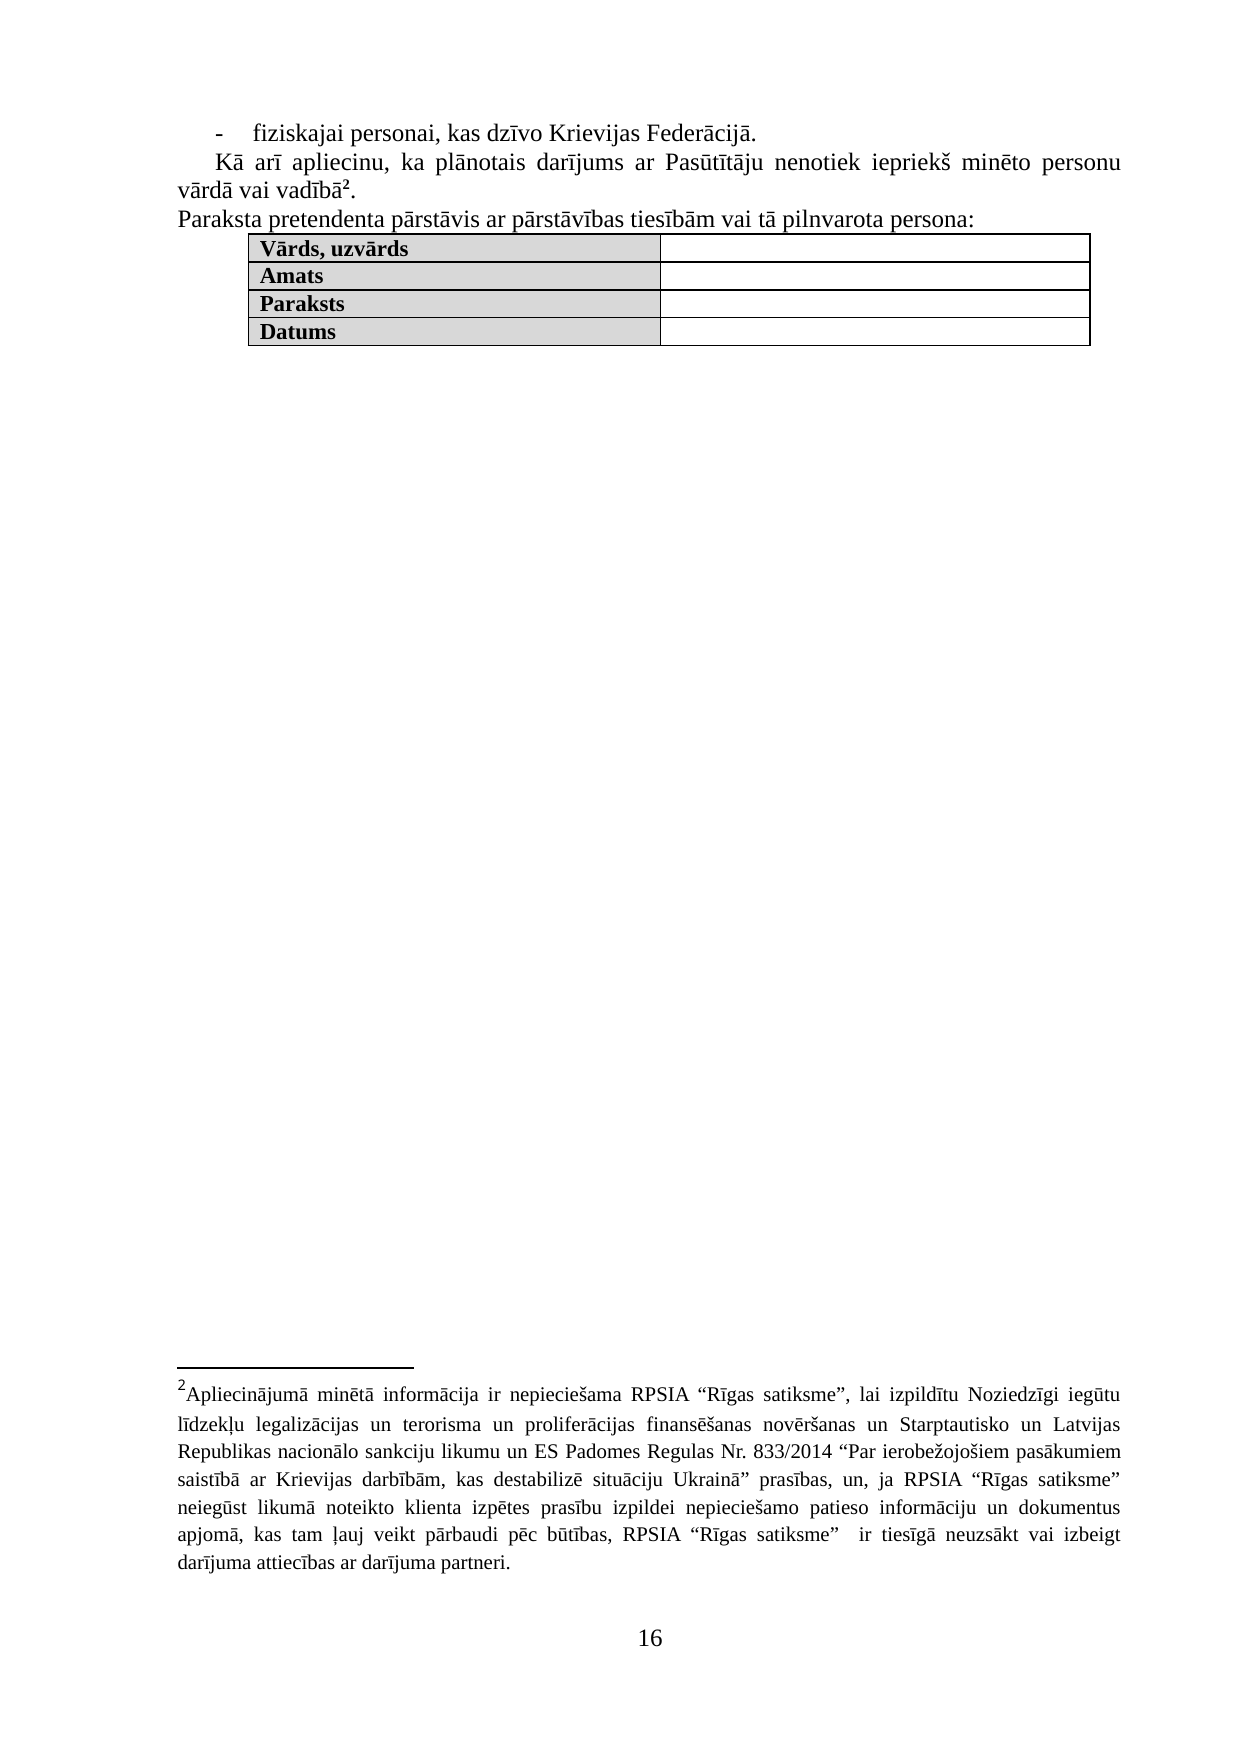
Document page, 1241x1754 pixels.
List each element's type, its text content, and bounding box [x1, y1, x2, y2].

table_header [661, 235, 1089, 261]
table_cell [661, 318, 1089, 345]
table_cell [661, 291, 1089, 317]
table_cell Amats [249, 263, 660, 289]
table_header Vārds, uzvārds [249, 235, 660, 261]
text Kā arī apliecinu, ka plānotais darījums ar Pasūtītāju nenotiek iepriekš minēto personu vārdā vai vadībā. [177, 147, 1122, 204]
table_cell Datums [249, 318, 660, 345]
text - fiziskajai personai, kas dzīvo Krievijas Federācijā. [177, 118, 1122, 147]
text Paraksta pretendenta pārstāvis ar pārstāvības tiesībām vai tā pilnvarota persona: [177, 204, 1122, 233]
table_cell [661, 263, 1089, 289]
table_cell Paraksts [249, 291, 660, 317]
